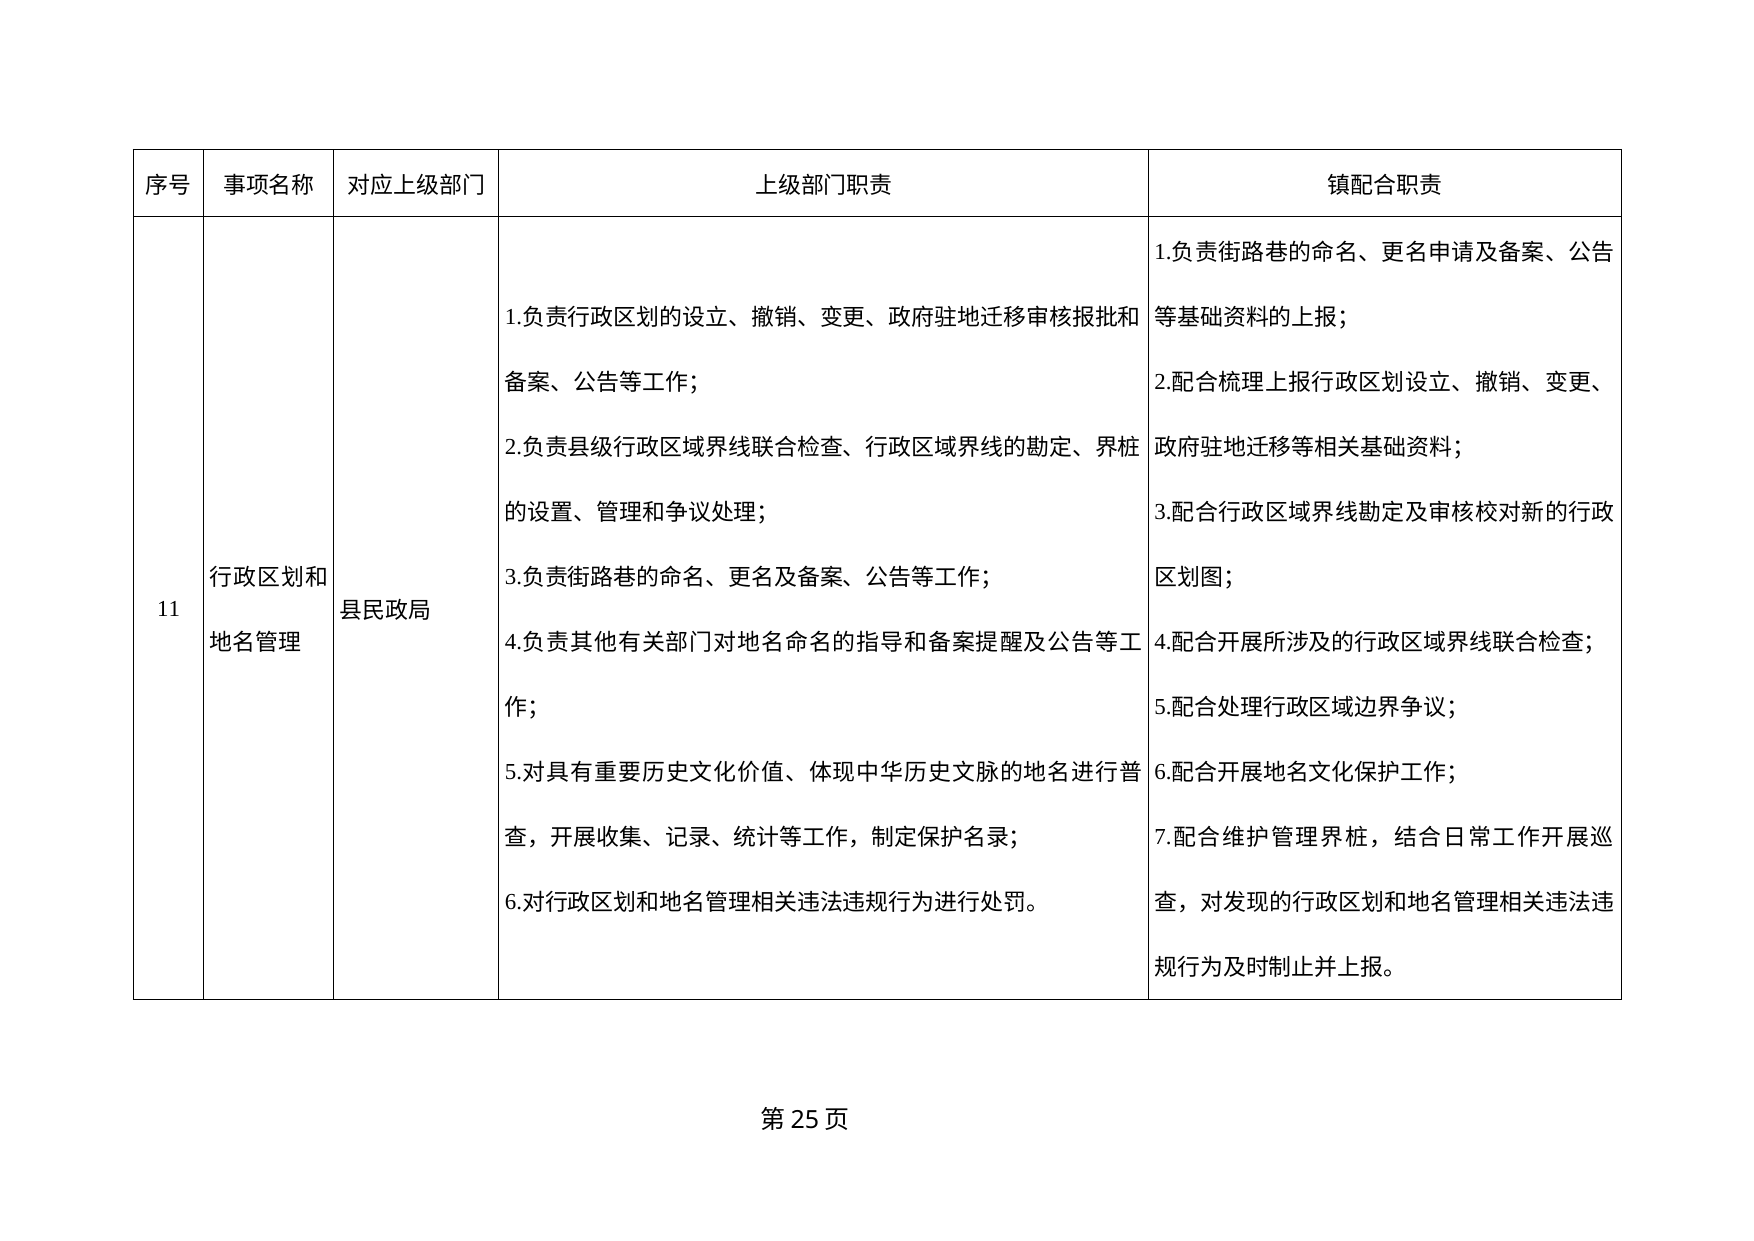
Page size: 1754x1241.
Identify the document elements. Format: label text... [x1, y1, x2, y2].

table_header 序号 [134, 150, 203, 216]
table_cell 1.负责街路巷的命名、更名申请及备案、公告等基础资料的上报； 2.配合梳理上报行政区划设立、撤销、变更、政府驻地迁移等相关基础资料； 3.配合行政区域界线勘定及审核校对新的行政区划图； 4.配合开展所涉及的行政区域界线联合检查； 5.配合处理行政区域边界争议； 6.配合开展地名文化保护工作； 7.配合维护管理界桩，结合日常工作开展巡查，对发现的行政区划和地名管理相关违法违规行为及时制止并上报。 [1149, 217, 1621, 998]
table_cell 行政区划和地名管理 [204, 217, 333, 998]
table_cell 1.负责行政区划的设立、撤销、变更、政府驻地迁移审核报批和备案、公告等工作； 2.负责县级行政区域界线联合检查、行政区域界线的勘定、界桩的设置、管理和争议处理； 3.负责街路巷的命名、更名及备案、公告等工作； 4.负责其他有关部门对地名命名的指导和备案提醒及公告等工作； 5.对具有重要历史文化价值、体现中华历史文脉的地名进行普查，开展收集、记录、统计等工作，制定保护名录； 6.对行政区划和地名管理相关违法违规行为进行处罚。 [499, 217, 1148, 998]
table_header 事项名称 [204, 150, 333, 216]
table_header 对应上级部门 [334, 150, 498, 216]
table_header 上级部门职责 [499, 150, 1148, 216]
table_cell 11 [134, 217, 203, 998]
table_cell 县民政局 [334, 217, 498, 998]
table_header 镇配合职责 [1149, 150, 1621, 216]
